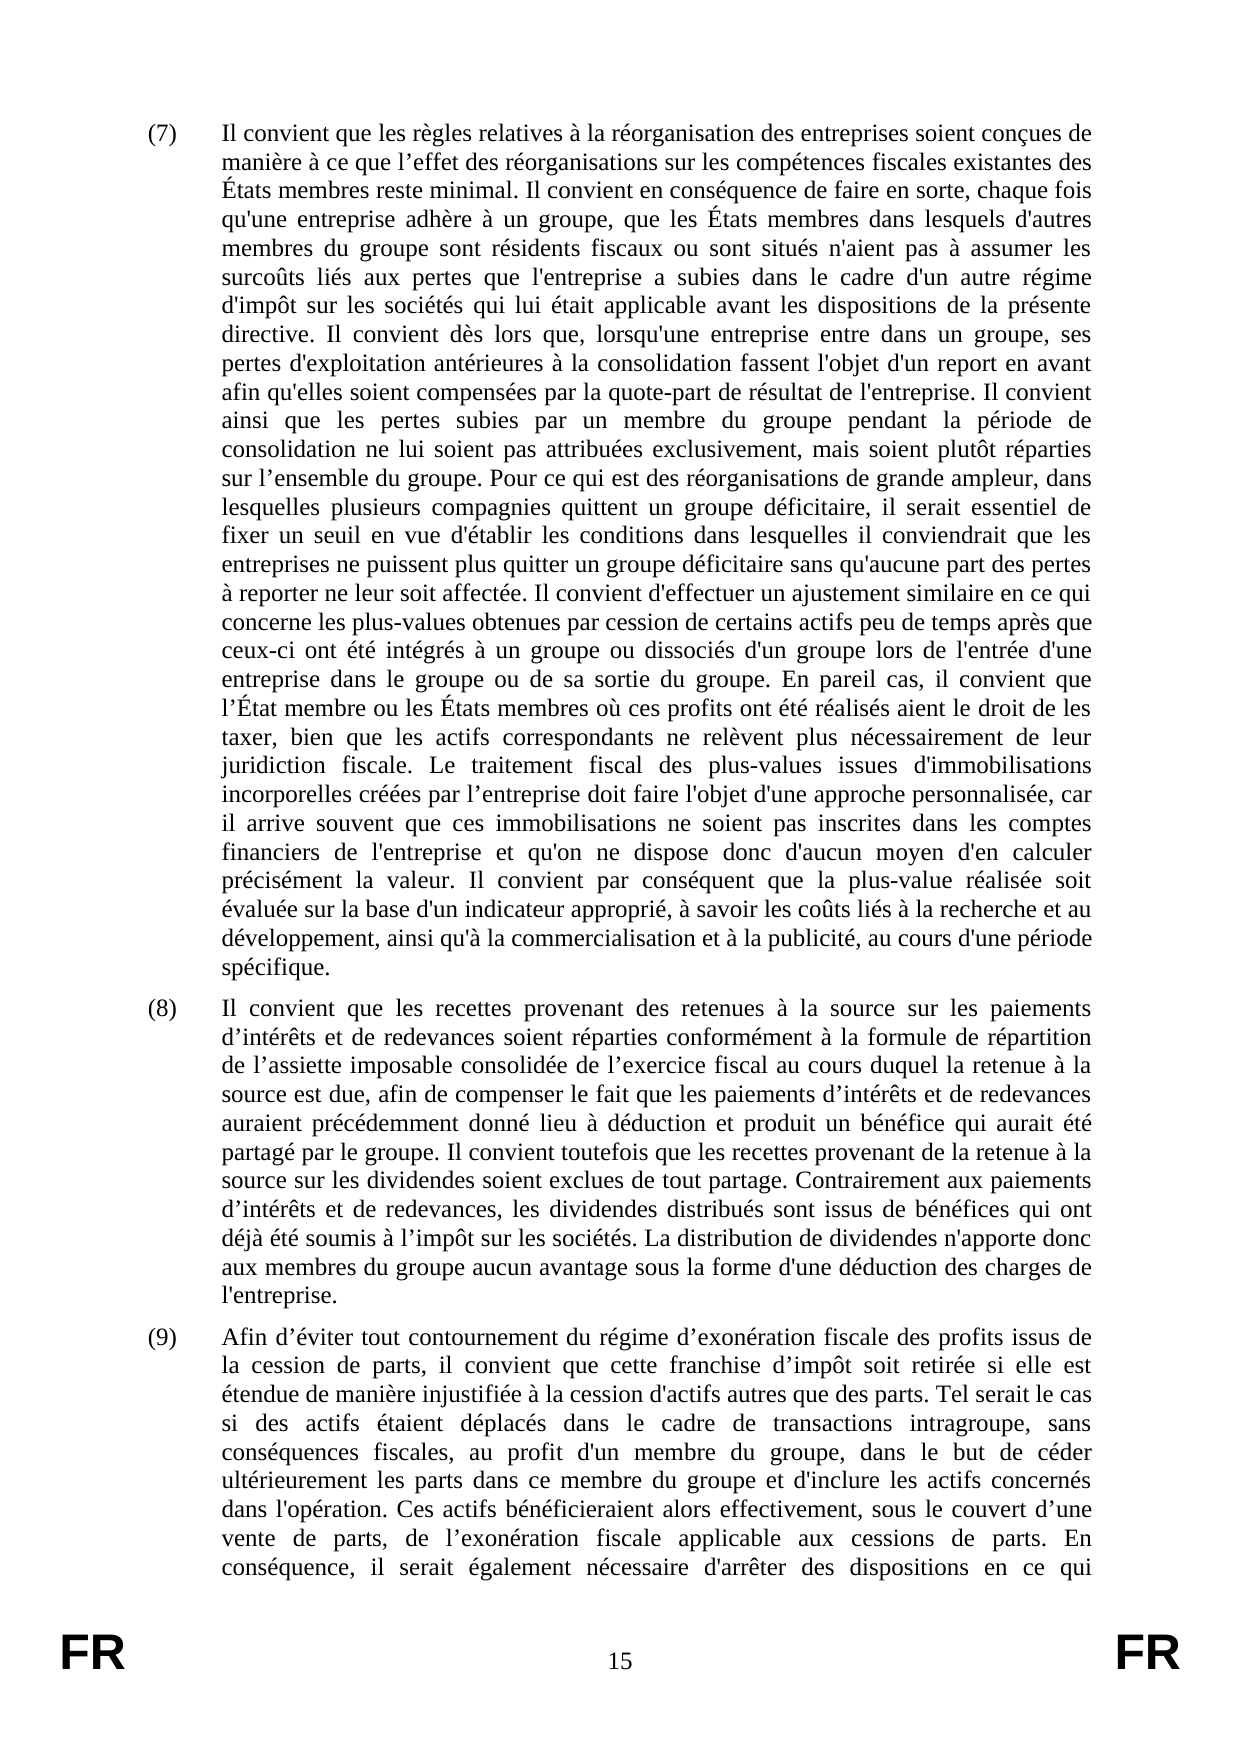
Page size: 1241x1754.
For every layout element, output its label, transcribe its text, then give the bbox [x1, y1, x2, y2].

text (7) Il convient que les règles relatives à la réorganisation des entreprises soient conçues de manière à ce que l’effet des réorganisations sur les compétences fiscales existantes des États membres reste minimal. Il convient en conséquence de faire en sorte, chaque fois qu'une entreprise adhère à un groupe, que les États membres dans lesquels d'autres membres du groupe sont résidents fiscaux ou sont situés n'aient pas à assumer les surcoûts liés aux pertes que l'entreprise a subies dans le cadre d'un autre régime d'impôt sur les sociétés qui lui était applicable avant les dispositions de la présente directive. Il convient dès lors que, lorsqu'une entreprise entre dans un groupe, ses pertes d'exploitation antérieures à la consolidation fassent l'objet d'un report en avant afin qu'elles soient compensées par la quote-part de résultat de l'entreprise. Il convient ainsi que les pertes subies par un membre du groupe pendant la période de consolidation ne lui soient pas attribuées exclusivement, mais soient plutôt réparties sur l’ensemble du groupe. Pour ce qui est des réorganisations de grande ampleur, dans lesquelles plusieurs compagnies quittent un groupe déficitaire, il serait essentiel de fixer un seuil en vue d'établir les conditions dans lesquelles il conviendrait que les entreprises ne puissent plus quitter un groupe déficitaire sans qu'aucune part des pertes à reporter ne leur soit affectée. Il convient d'effectuer un ajustement similaire en ce qui concerne les plus-values obtenues par cession de certains actifs peu de temps après que ceux-ci ont été intégrés à un groupe ou dissociés d'un groupe lors de l'entrée d'une entreprise dans le groupe ou de sa sortie du groupe. En pareil cas, il convient que l’État membre ou les États membres où ces profits ont été réalisés aient le droit de les taxer, bien que les actifs correspondants ne relèvent plus nécessairement de leur juridiction fiscale. Le traitement fiscal des plus-values issues d'immobilisations incorporelles créées par l’entreprise doit faire l'objet d'une approche personnalisée, car il arrive souvent que ces immobilisations ne soient pas inscrites dans les comptes financiers de l'entreprise et qu'on ne dispose donc d'aucun moyen d'en calculer précisément la valeur. Il convient par conséquent que la plus-value réalisée soit évaluée sur la base d'un indicateur approprié, à savoir les coûts liés à la recherche et au développement, ainsi qu'à la commercialisation et à la publicité, au cours d'une période spécifique. [148, 118, 1093, 981]
text (8) Il convient que les recettes provenant des retenues à la source sur les paiements d’intérêts et de redevances soient réparties conformément à la formule de répartition de l’assiette imposable consolidée de l’exercice fiscal au cours duquel la retenue à la source est due, afin de compenser le fait que les paiements d’intérêts et de redevances auraient précédemment donné lieu à déduction et produit un bénéfice qui aurait été partagé par le groupe. Il convient toutefois que les recettes provenant de la retenue à la source sur les dividendes soient exclues de tout partage. Contrairement aux paiements d’intérêts et de redevances, les dividendes distribués sont issus de bénéfices qui ont déjà été soumis à l’impôt sur les sociétés. La distribution de dividendes n'apporte donc aux membres du groupe aucun avantage sous la forme d'une déduction des charges de l'entreprise. [148, 993, 1093, 1309]
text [148, 1322, 1093, 1581]
